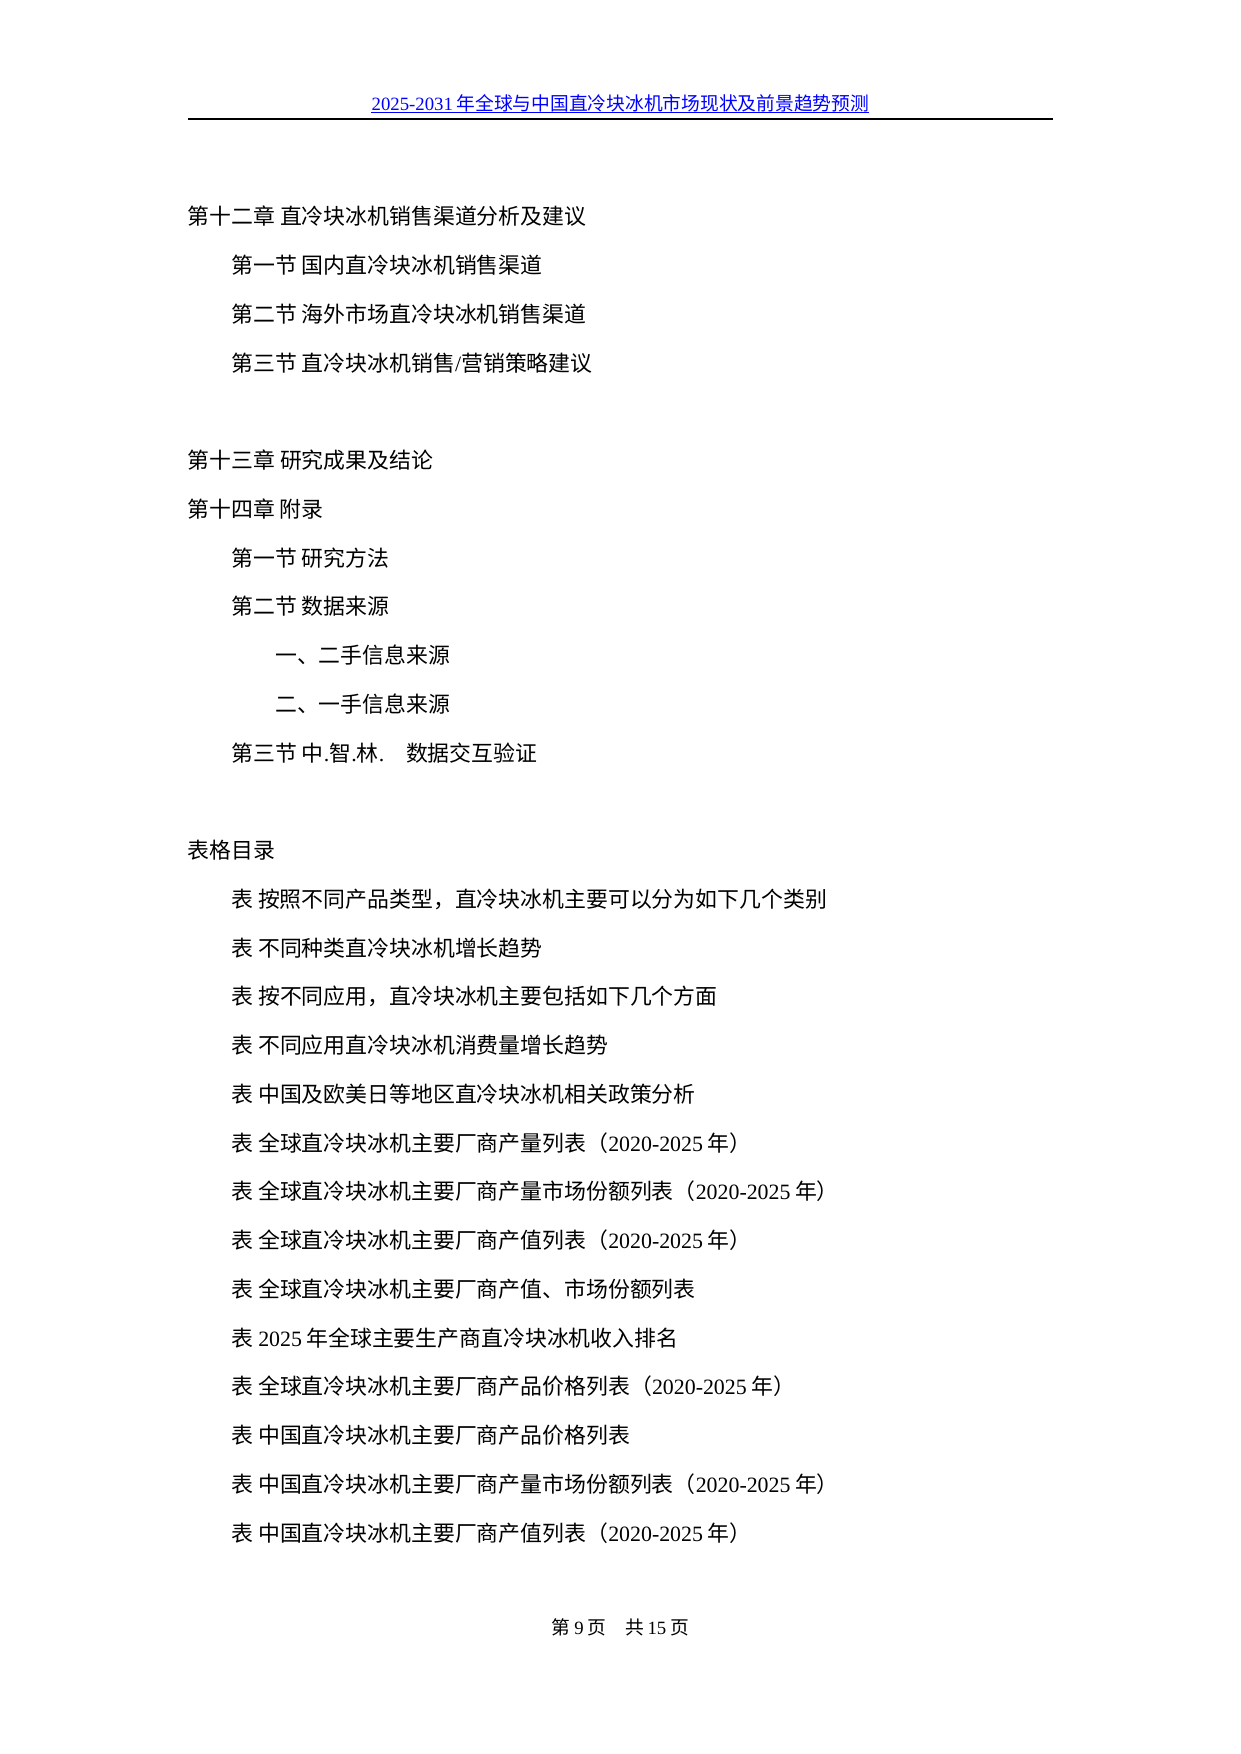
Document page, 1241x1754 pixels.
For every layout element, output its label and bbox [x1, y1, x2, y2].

text [187, 150, 1053, 1548]
